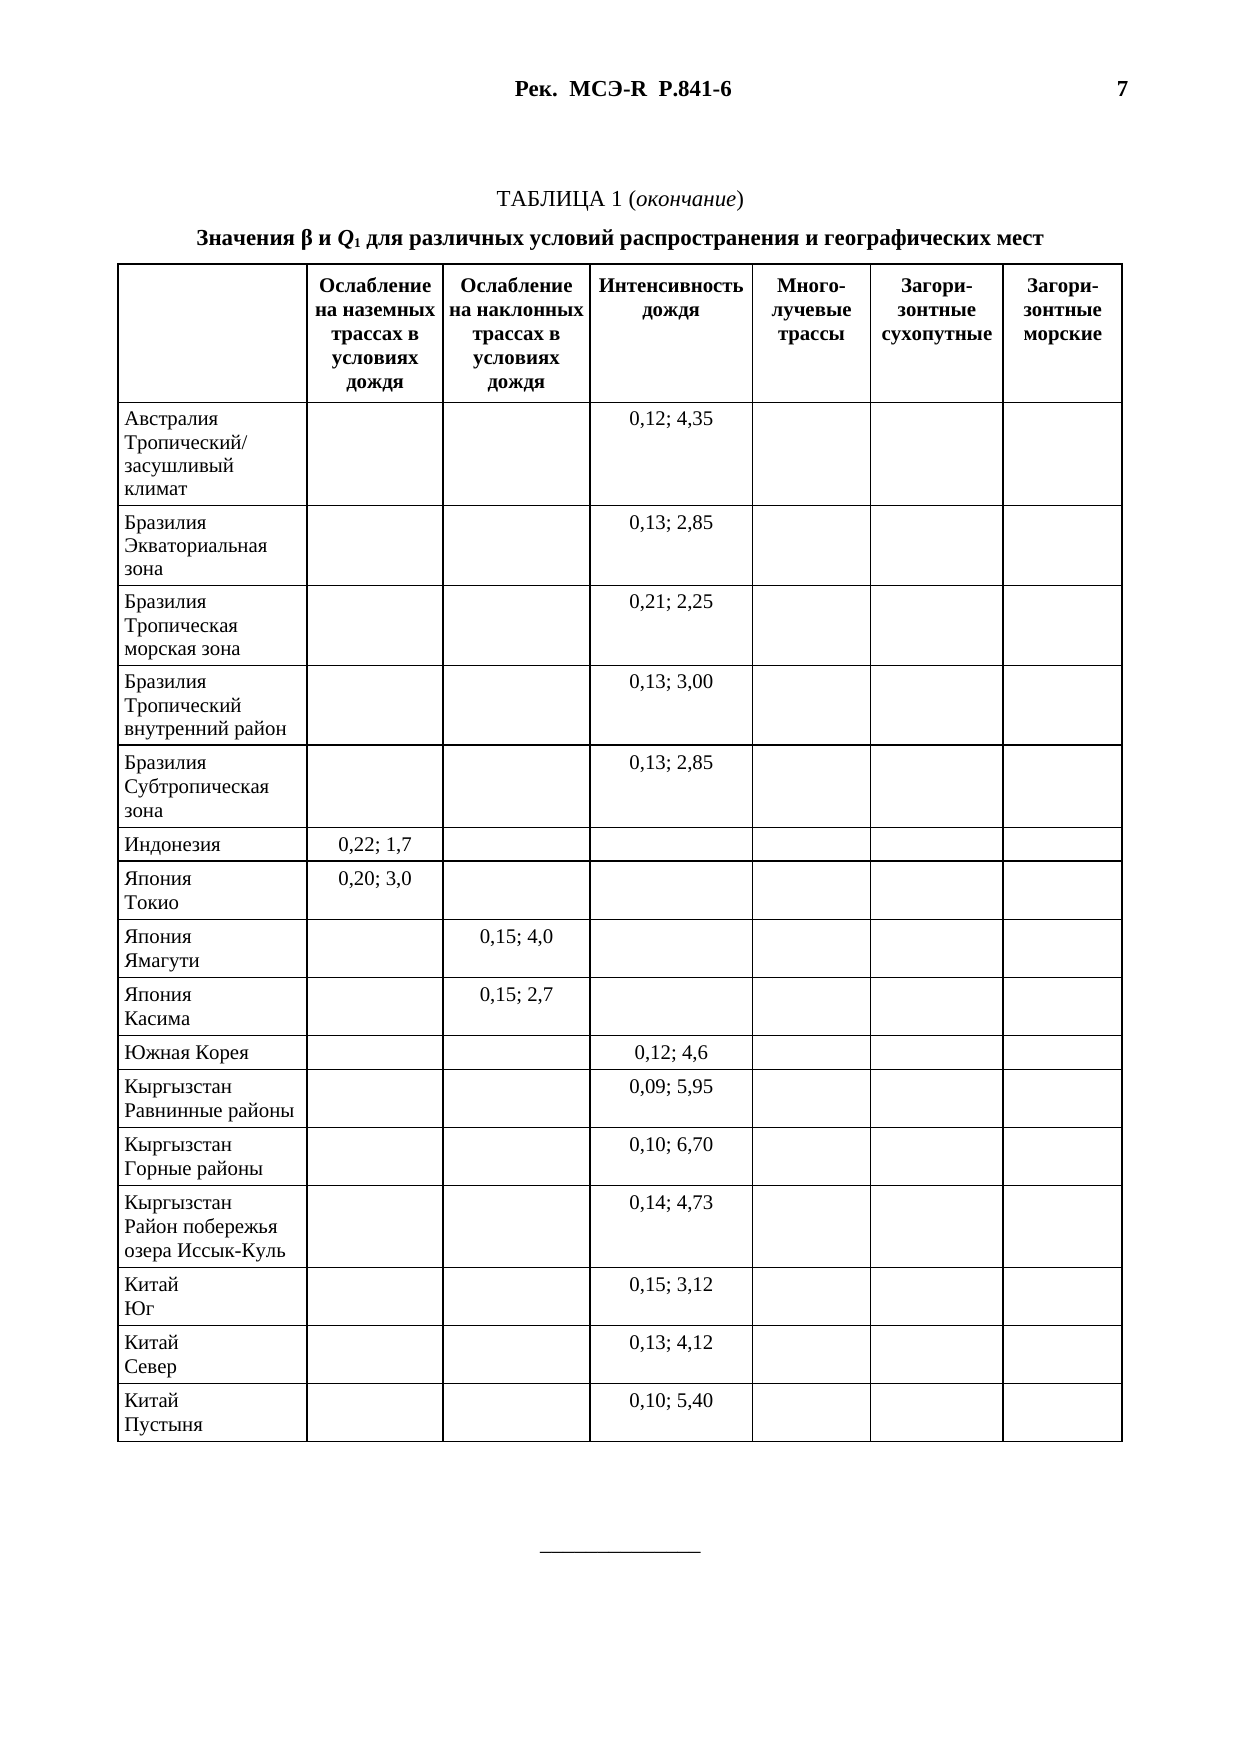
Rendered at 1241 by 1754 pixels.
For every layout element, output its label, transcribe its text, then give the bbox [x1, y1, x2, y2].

table_cell [871, 506, 1002, 584]
table_cell Кыргызстан Район побережья озера Иссык-Куль [119, 1186, 306, 1267]
table_cell [753, 828, 870, 860]
table_header Интенсивность дождя [591, 265, 752, 401]
table_cell [444, 1186, 589, 1267]
table_cell [591, 862, 752, 918]
table_cell [1004, 862, 1121, 918]
table_cell [753, 1326, 870, 1383]
table_header Загори-зонтные сухопутные [871, 265, 1002, 401]
table_cell [1004, 666, 1121, 744]
table_cell Китай Юг [119, 1268, 306, 1324]
table_cell [444, 666, 589, 744]
table_cell Китай Пустыня [119, 1384, 306, 1441]
table_cell [591, 978, 752, 1034]
table_cell [753, 1186, 870, 1267]
table_cell 0,13; 4,12 [591, 1326, 752, 1383]
table_cell [1004, 920, 1121, 976]
table_cell [753, 746, 870, 826]
table_cell [308, 1186, 442, 1267]
table_cell [308, 1326, 442, 1383]
table_cell [1004, 1036, 1121, 1068]
table_cell [871, 862, 1002, 918]
table_cell [1004, 978, 1121, 1034]
table_cell 0,13; 2,85 [591, 746, 752, 826]
table_header Загори-зонтные морские [1004, 265, 1121, 401]
table_cell [871, 920, 1002, 976]
table_cell [444, 1326, 589, 1383]
table_cell Китай Север [119, 1326, 306, 1383]
table_cell [871, 1326, 1002, 1383]
table_header [119, 265, 306, 401]
table_cell Австралия Тропический/ засушливый климат [119, 403, 306, 505]
table_cell 0,15; 3,12 [591, 1268, 752, 1324]
table_cell [871, 1384, 1002, 1441]
table_header Ослабление на наземных трассах в условиях дождя [308, 265, 442, 401]
table_cell [308, 978, 442, 1034]
table_cell [871, 1186, 1002, 1267]
table_cell 0,15; 4,0 [444, 920, 589, 976]
table_cell [308, 1070, 442, 1126]
table_cell [871, 978, 1002, 1034]
table_cell 0,10; 6,70 [591, 1128, 752, 1184]
table_cell [871, 1268, 1002, 1324]
table_cell [1004, 1384, 1121, 1441]
table_cell [1004, 828, 1121, 860]
table_cell [871, 746, 1002, 826]
table_cell [1004, 506, 1121, 584]
table_cell [753, 586, 870, 664]
table_cell 0,13; 2,85 [591, 506, 752, 584]
table_cell [1004, 586, 1121, 664]
table_cell Япония Ямагути [119, 920, 306, 976]
table_cell [444, 746, 589, 826]
text ТАБЛИЦА 1 (окончание) [118, 185, 1122, 212]
table_cell Бразилия Субтропическая зона [119, 746, 306, 826]
table_cell [308, 666, 442, 744]
table_cell [871, 1036, 1002, 1068]
table_cell [753, 403, 870, 505]
table_cell [308, 506, 442, 584]
table_cell [444, 1070, 589, 1126]
table_cell [753, 1036, 870, 1068]
table_header Ослабление на наклонных трассах в условиях дождя [444, 265, 589, 401]
table_cell 0,15; 2,7 [444, 978, 589, 1034]
table_cell Бразилия Тропическая морская зона [119, 586, 306, 664]
table_cell 0,12; 4,35 [591, 403, 752, 505]
table_cell [444, 1036, 589, 1068]
table_cell [444, 862, 589, 918]
table_cell [753, 1384, 870, 1441]
text ______________ [118, 1529, 1122, 1555]
table_cell [308, 1268, 442, 1324]
table_cell 0,20; 3,0 [308, 862, 442, 918]
table_cell [753, 506, 870, 584]
table_cell 0,22; 1,7 [308, 828, 442, 860]
title Значения β и Q1 для различных условий распространения и географических мест [118, 224, 1122, 250]
table_cell 0,09; 5,95 [591, 1070, 752, 1126]
table_cell [1004, 1070, 1121, 1126]
table_cell [753, 1070, 870, 1126]
table_cell [308, 1128, 442, 1184]
table_cell [1004, 1186, 1121, 1267]
table_cell [444, 403, 589, 505]
table_cell 0,12; 4,6 [591, 1036, 752, 1068]
table_cell [1004, 1326, 1121, 1383]
table_cell [444, 1128, 589, 1184]
table_cell Кыргызстан Равнинные районы [119, 1070, 306, 1126]
table_cell [871, 1070, 1002, 1126]
table_cell [753, 1268, 870, 1324]
table_cell 0,21; 2,25 [591, 586, 752, 664]
table_cell Индонезия [119, 828, 306, 860]
table_cell [444, 1268, 589, 1324]
table_cell [753, 666, 870, 744]
table_cell [308, 1036, 442, 1068]
table_cell [444, 828, 589, 860]
table_cell [753, 862, 870, 918]
table_cell [1004, 746, 1121, 826]
table_cell [308, 920, 442, 976]
table_cell [308, 403, 442, 505]
table_cell Япония Токио [119, 862, 306, 918]
table_cell [591, 920, 752, 976]
table_cell 0,14; 4,73 [591, 1186, 752, 1267]
table_cell [1004, 1128, 1121, 1184]
table_cell [753, 978, 870, 1034]
table_cell Бразилия Тропический внутренний район [119, 666, 306, 744]
table_cell [753, 920, 870, 976]
table_cell [308, 586, 442, 664]
table_cell [871, 666, 1002, 744]
table_cell [753, 1128, 870, 1184]
table_cell Бразилия Экваториальная зона [119, 506, 306, 584]
table_cell [871, 403, 1002, 505]
table_cell [444, 586, 589, 664]
table_cell Южная Корея [119, 1036, 306, 1068]
table_cell [308, 746, 442, 826]
table_cell [1004, 1268, 1121, 1324]
table_cell [871, 1128, 1002, 1184]
table_cell 0,13; 3,00 [591, 666, 752, 744]
table_cell [444, 506, 589, 584]
table_cell [308, 1384, 442, 1441]
table_cell 0,10; 5,40 [591, 1384, 752, 1441]
table_cell [871, 586, 1002, 664]
table_cell [444, 1384, 589, 1441]
table_cell Кыргызстан Горные районы [119, 1128, 306, 1184]
table_cell Япония Касима [119, 978, 306, 1034]
table_header Много-лучевые трассы [753, 265, 870, 401]
table_cell [591, 828, 752, 860]
table_cell [1004, 403, 1121, 505]
table_cell [871, 828, 1002, 860]
